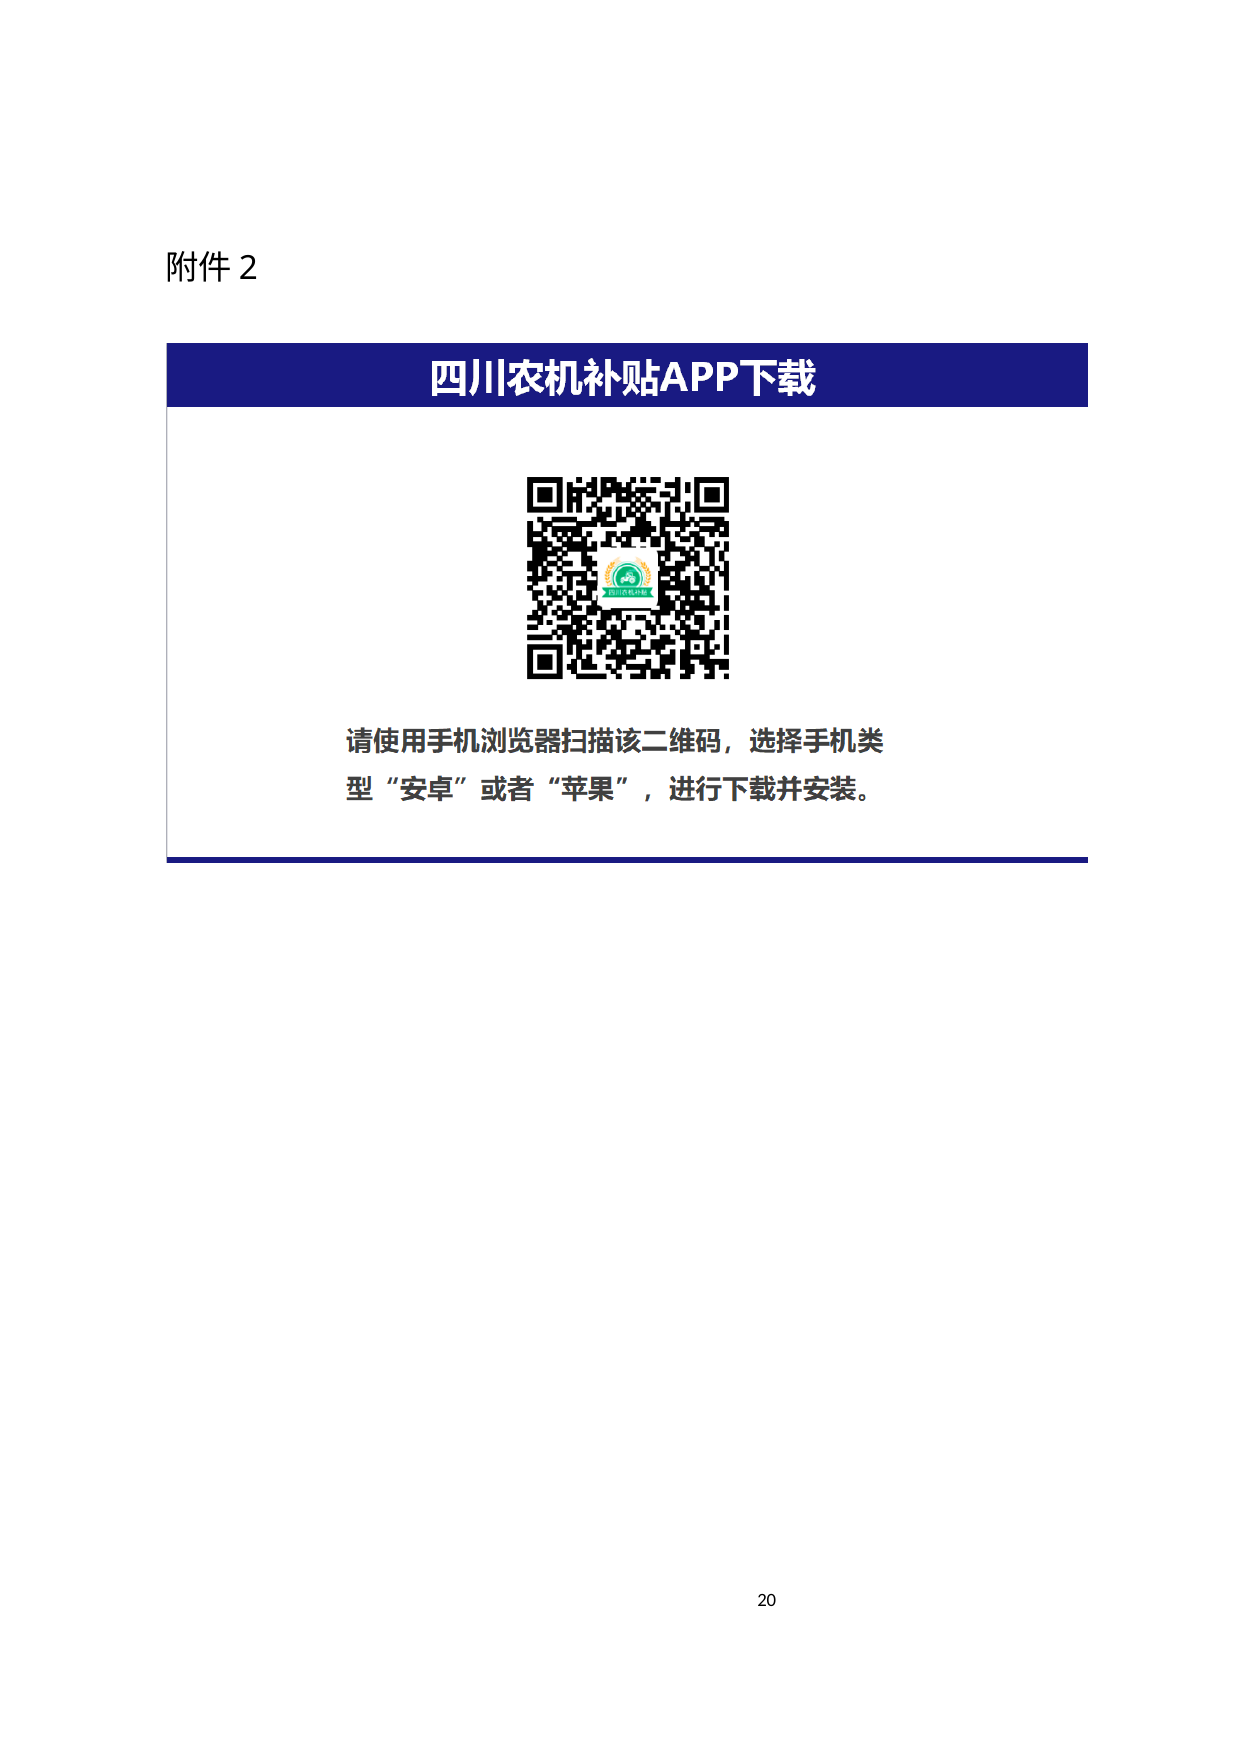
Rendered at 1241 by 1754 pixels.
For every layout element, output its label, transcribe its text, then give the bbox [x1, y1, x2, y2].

picture [166, 343, 1088, 863]
text 15.2.18水产养殖水质监控设备附件2 [165, 233, 1087, 298]
